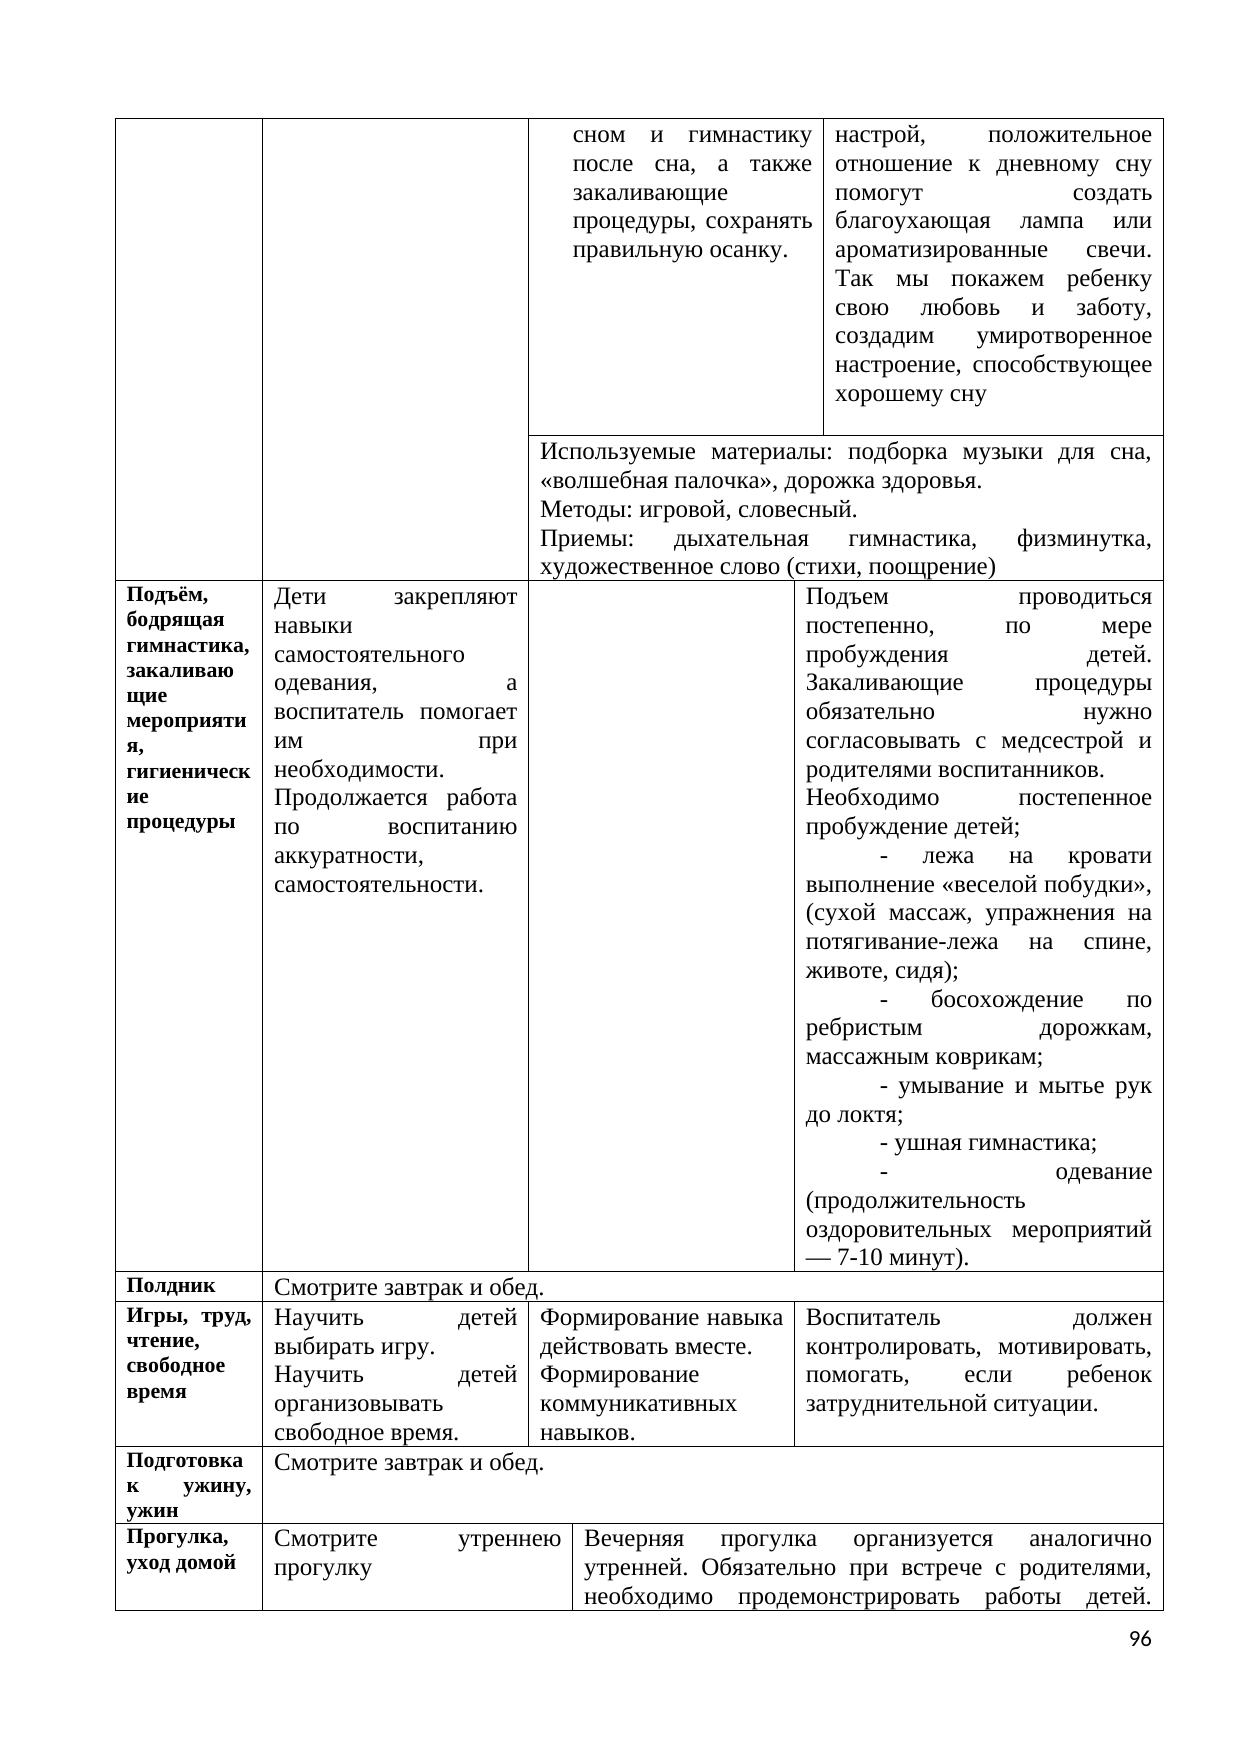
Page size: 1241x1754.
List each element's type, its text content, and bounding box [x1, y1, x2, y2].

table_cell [824, 119, 1163, 435]
table_cell Полдник [116, 1272, 262, 1301]
table_cell Подъем проводиться постепенно, по мере пробуждения детей. Закаливающие процедуры обязательно нужно согласовывать с медсестрой и родителями воспитанников. Необходимо постепенное пробуждение детей; - лежа на кровати выполнение «веселой побудки», (сухой массаж, упражнения на потягивание-лежа на спине, животе, сидя); - босохождение по ребристым дорожкам, массажным коврикам; - умывание и мытье рук до локтя; - ушная гимнастика; - одевание (продолжительность оздоровительных мероприятий — 7-10 минут). [795, 581, 1163, 1271]
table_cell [573, 1524, 1163, 1610]
table_cell Формирование навыка действовать вместе. Формирование коммуникативных навыков. [529, 1302, 794, 1446]
table_cell Научить детей выбирать игру. Научить детей организовывать свободное время. [263, 1302, 528, 1446]
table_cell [263, 1524, 572, 1610]
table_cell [116, 119, 262, 580]
table_cell Воспитатель должен контролировать, мотивировать, помогать, если ребенок затруднительной ситуации. [795, 1302, 1163, 1446]
table_cell Дети закрепляют навыки самостоятельного одевания, а воспитатель помогает им при необходимости. Продолжается работа по воспитанию аккуратности, самостоятельности. [263, 581, 528, 1271]
table_cell Игры, труд, чтение, свободное время [116, 1302, 262, 1446]
table_cell Смотрите завтрак и обед. [263, 1272, 1163, 1301]
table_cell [116, 1524, 262, 1610]
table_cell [263, 119, 528, 580]
table_cell Смотрите завтрак и обед. [263, 1447, 1163, 1522]
table_cell Подъём, бодрящая гимнастика, закаливающие мероприятия, гигиенические процедуры [116, 581, 262, 1271]
table_cell Используемые материалы: подборка музыки для сна, «волшебная палочка», дорожка здоровья. Методы: игровой, словесный. Приемы: дыхательная гимнастика, физминутка, художественное слово (стихи, поощрение) [529, 436, 1163, 580]
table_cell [529, 119, 823, 435]
table_cell [529, 581, 794, 1271]
table_cell Подготовка к ужину, ужин [116, 1447, 262, 1522]
